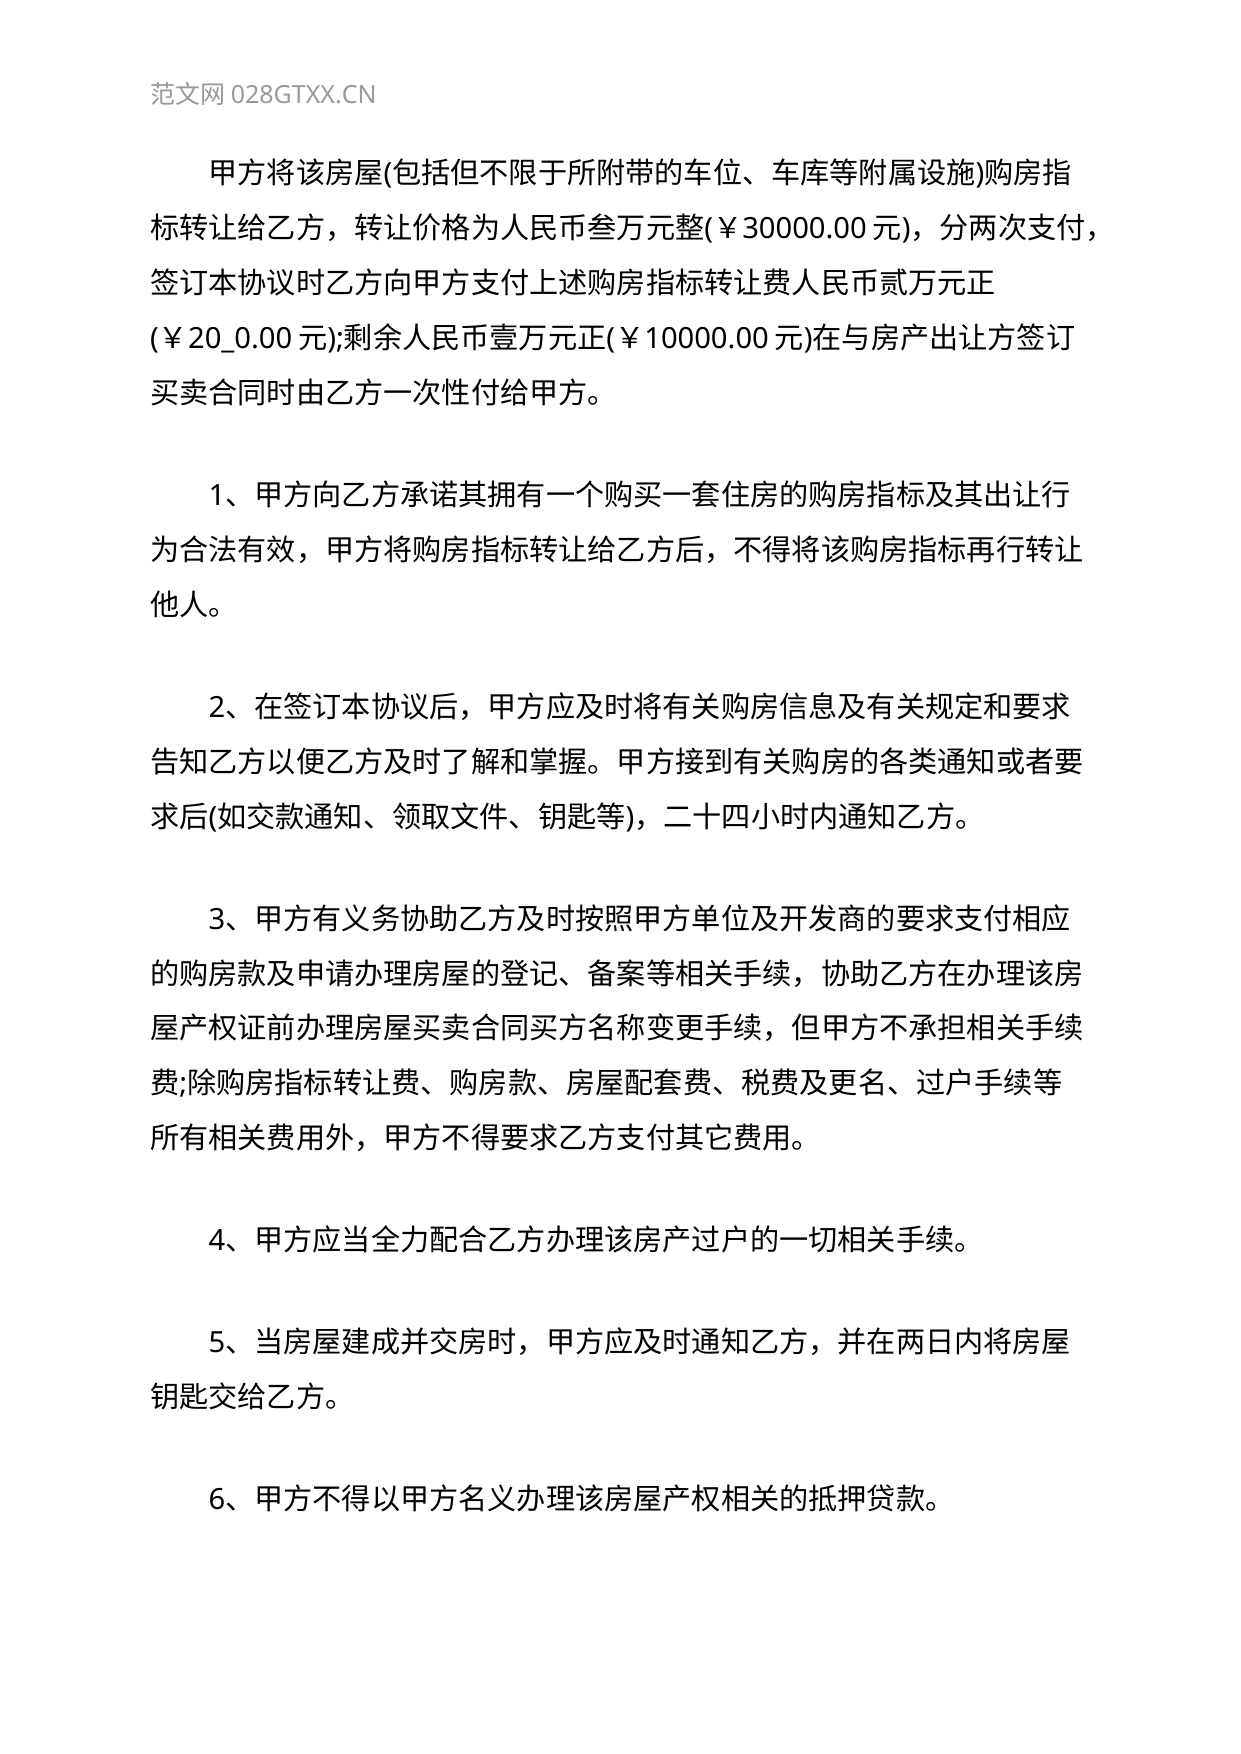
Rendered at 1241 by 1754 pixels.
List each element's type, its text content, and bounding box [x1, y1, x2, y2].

text 2、在签订本协议后，甲方应及时将有关购房信息及有关规定和要求告知乙方以便乙方及时了解和掌握。甲方接到有关购房的各类通知或者要求后(如交款通知、领取文件、钥匙等)，二十四小时内通知乙方。 [150, 683, 1090, 836]
text 5、当房屋建成并交房时，甲方应及时通知乙方，并在两日内将房屋钥匙交给乙方。 [150, 1319, 1090, 1416]
text 1、甲方向乙方承诺其拥有一个购买一套住房的购房指标及其出让行为合法有效，甲方将购房指标转让给乙方后，不得将该购房指标再行转让他人。 [150, 472, 1090, 624]
text 3、甲方有义务协助乙方及时按照甲方单位及开发商的要求支付相应的购房款及申请办理房屋的登记、备案等相关手续，协助乙方在办理该房屋产权证前办理房屋买卖合同买方名称变更手续，但甲方不承担相关手续费;除购房指标转让费、购房款、房屋配套费、税费及更名、过户手续等所有相关费用外，甲方不得要求乙方支付其它费用。 [150, 895, 1090, 1157]
text 4、甲方应当全力配合乙方办理该房产过户的一切相关手续。 [150, 1217, 1090, 1259]
text 甲方将该房屋(包括但不限于所附带的车位、车库等附属设施)购房指标转让给乙方，转让价格为人民币叁万元整(￥30000.00元)，分两次支付，签订本协议时乙方向甲方支付上述购房指标转让费人民币贰万元正(￥20_0.00元);剩余人民币壹万元正(￥10000.00元)在与房产出让方签订买卖合同时由乙方一次性付给甲方。 [150, 150, 1090, 412]
text 6、甲方不得以甲方名义办理该房屋产权相关的抵押贷款。 [150, 1476, 1090, 1518]
